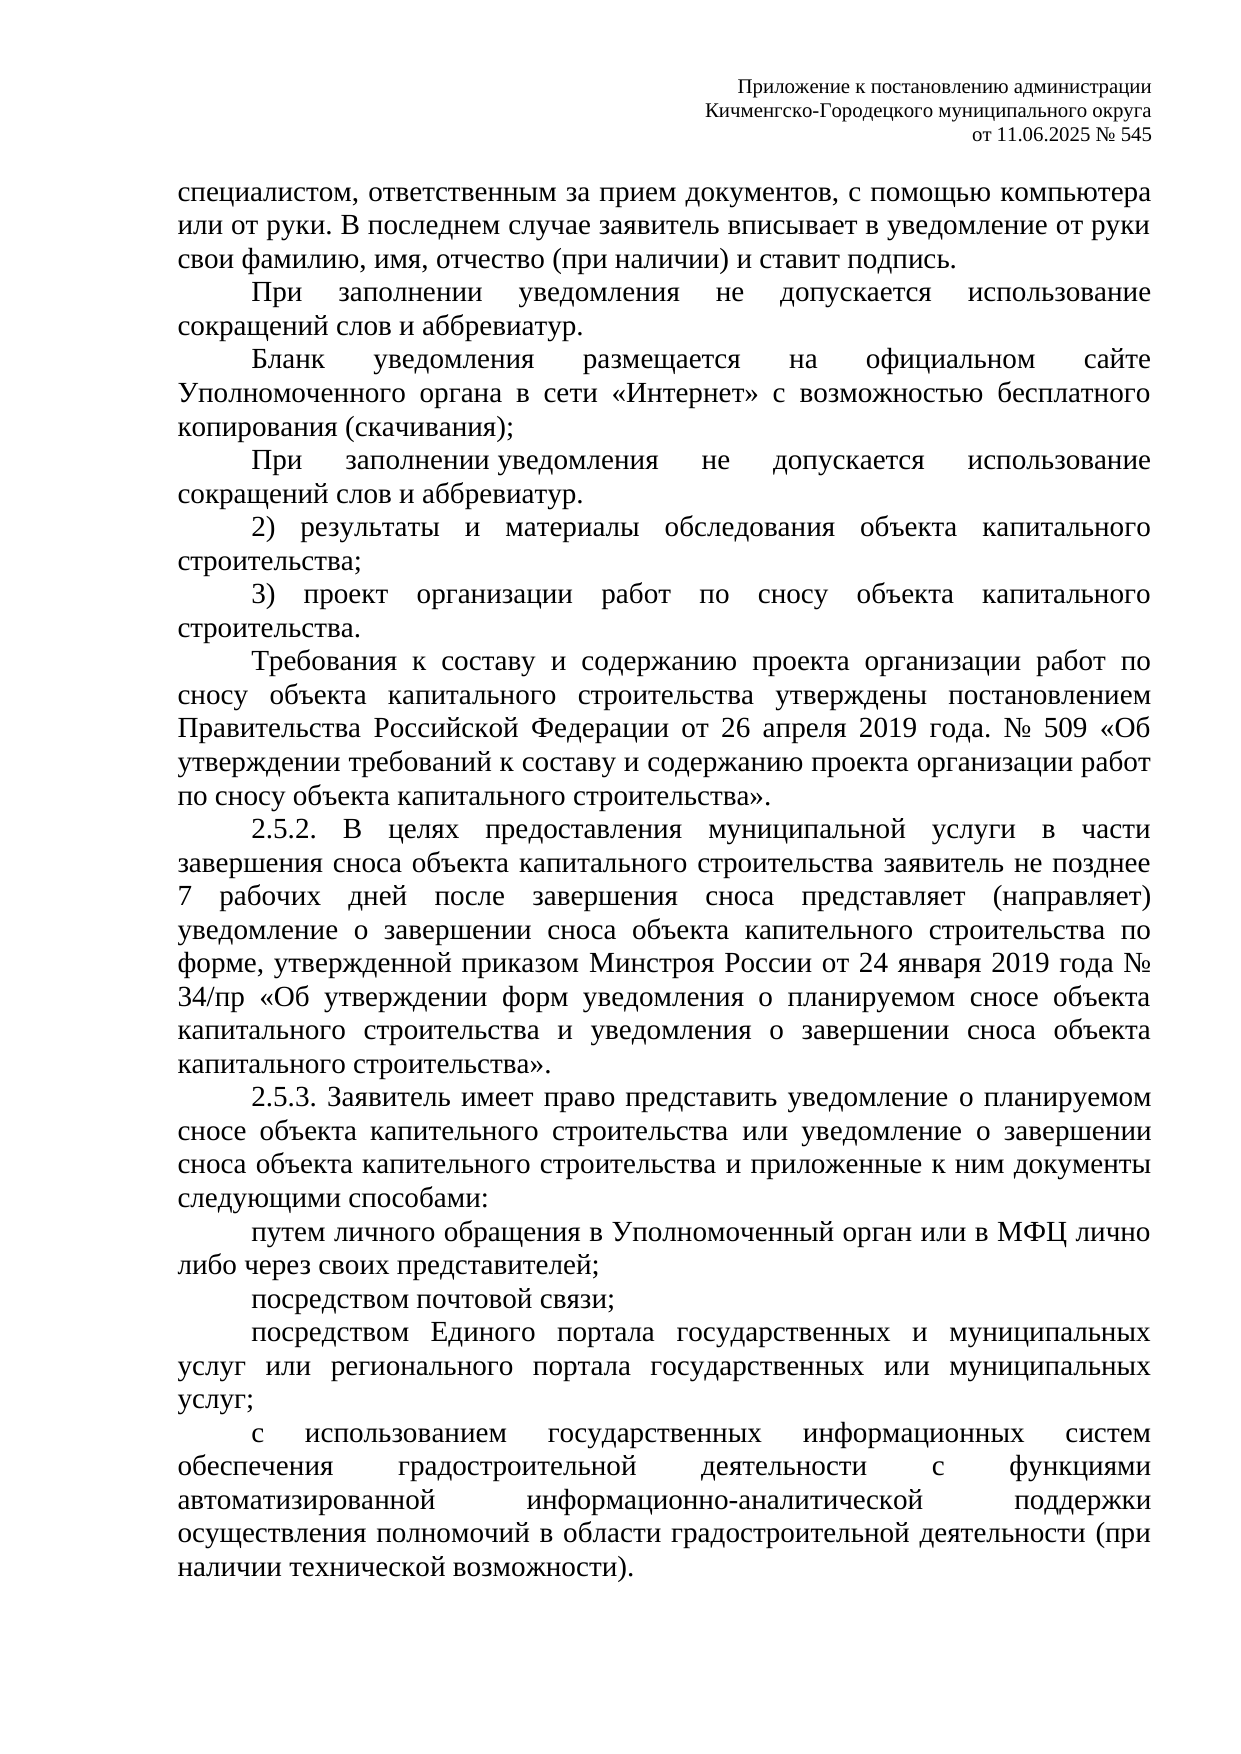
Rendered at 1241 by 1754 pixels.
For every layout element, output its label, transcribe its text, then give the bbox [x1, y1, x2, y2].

text Бланк уведомления размещается на официальном сайте Уполномоченного органа в сети «Интернет» с возможностью бесплатного копирования (скачивания); [177, 342, 1152, 442]
text Требования к составу и содержанию проекта организации работ по сносу объекта капитального строительства утверждены постановлением Правительства Российской Федерации от 26 апреля 2019 года. № 509 «Об утверждении требований к составу и содержанию проекта организации работ по сносу объекта капитального строительства». [177, 643, 1152, 811]
text с использованием государственных информационных систем обеспечения градостроительной деятельности с функциями автоматизированной информационно-аналитической поддержки осуществления полномочий в области градостроительной деятельности (при наличии технической возможности). [177, 1415, 1152, 1583]
text 2.5.2. В целях предоставления муниципальной услуги в части завершения сноса объекта капитального строительства заявитель не позднее 7 рабочих дней после завершения сноса представляет (направляет) уведомление о завершении сноса объекта капительного строительства по форме, утвержденной приказом Минстроя России от 24 января 2019 года № 34/пр «Об утверждении форм уведомления о планируемом сносе объекта капитального строительства и уведомления о завершении сноса объекта капитального строительства». [177, 811, 1152, 1079]
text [177, 174, 1152, 274]
text посредством Единого портала государственных и муниципальных услуг или регионального портала государственных или муниципальных услуг; [177, 1314, 1152, 1415]
text путем личного обращения в Уполномоченный орган или в МФЦ лично либо через своих представителей; [177, 1214, 1152, 1281]
text 3) проект организации работ по сносу объекта капитального строительства. [177, 576, 1152, 643]
text 2) результаты и материалы обследования объекта капитального строительства; [177, 509, 1152, 576]
text При заполнении уведомления не допускается использование сокращений слов и аббревиатур. [177, 442, 1152, 509]
text При заполнении уведомления не допускается использование сокращений слов и аббревиатур. [177, 274, 1152, 342]
text посредством почтовой связи; [177, 1281, 1152, 1314]
text 2.5.3. Заявитель имеет право представить уведомление о планируемом сносе объекта капительного строительства или уведомление о завершении сноса объекта капительного строительства и приложенные к ним документы следующими способами: [177, 1079, 1152, 1214]
